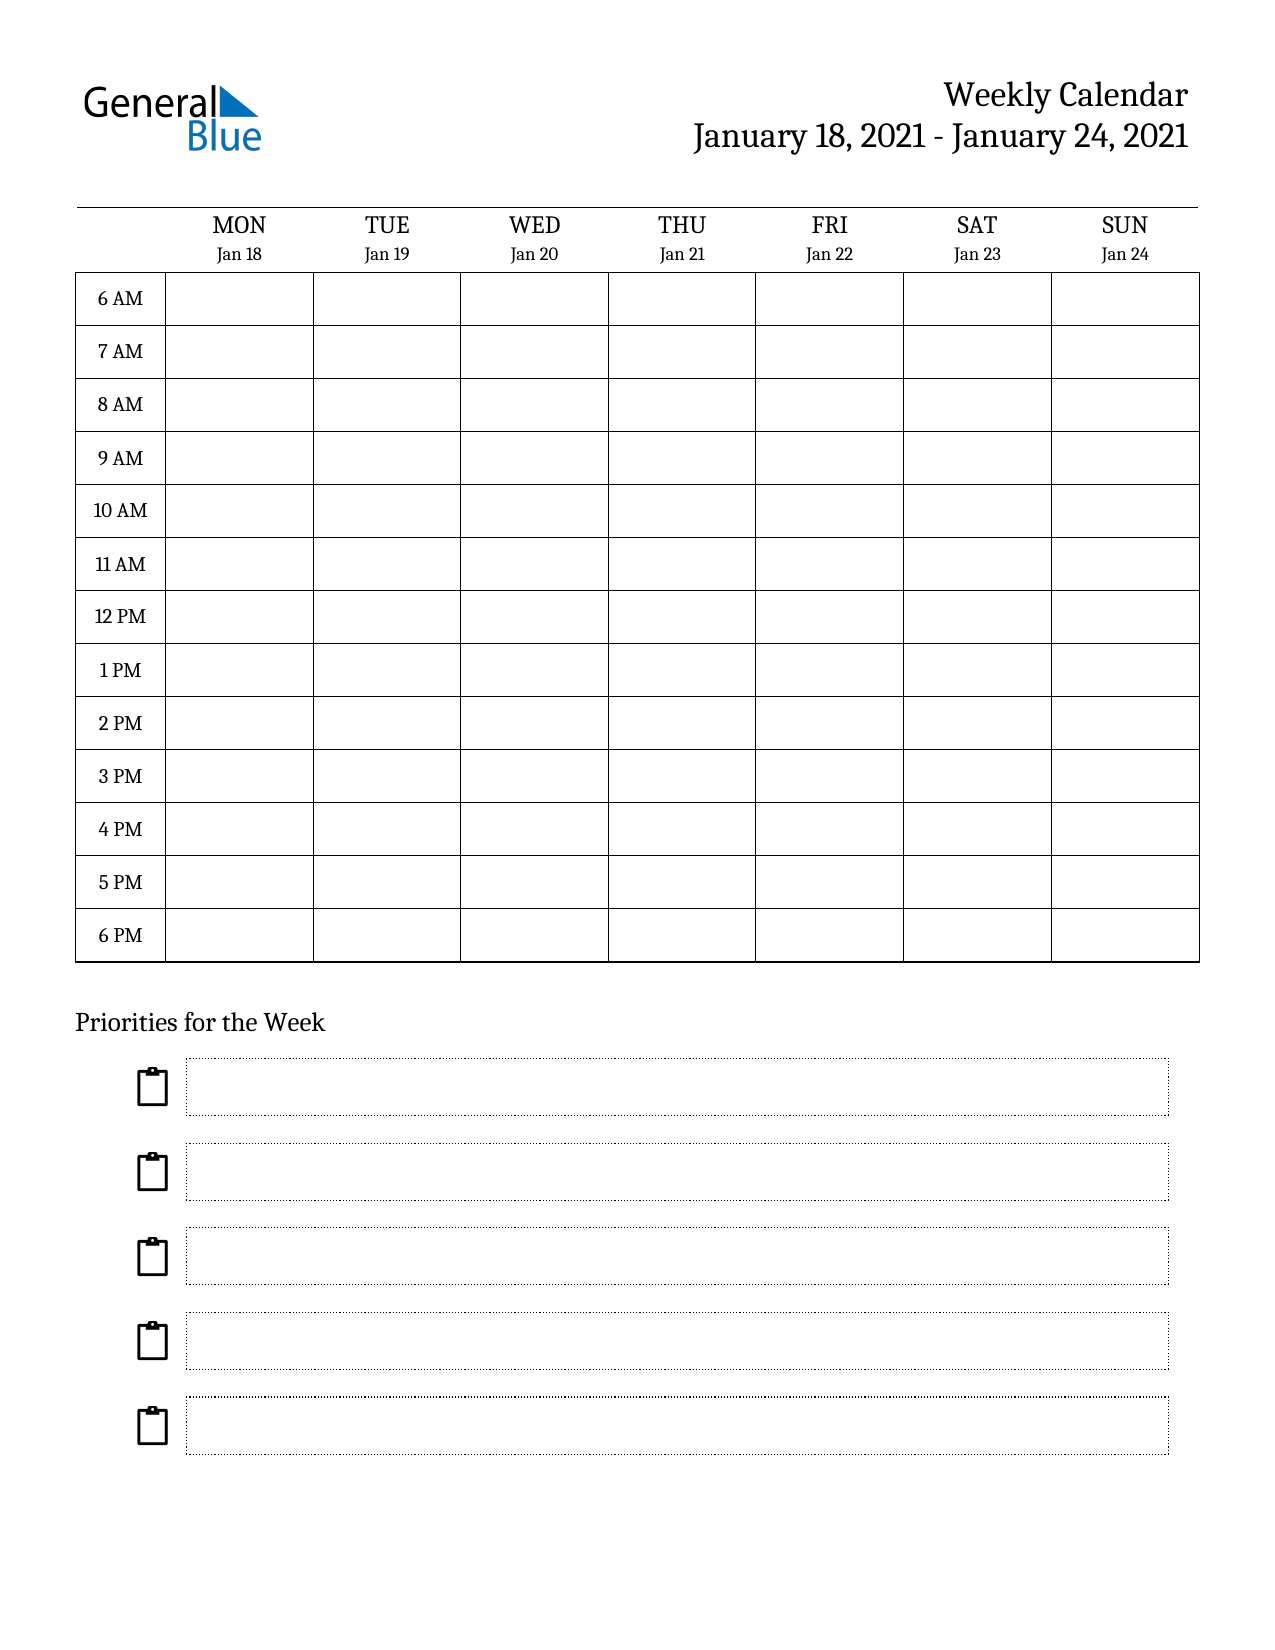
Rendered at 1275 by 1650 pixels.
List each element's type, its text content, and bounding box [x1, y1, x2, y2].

table_cell [314, 485, 460, 537]
table_cell [609, 379, 755, 431]
table_cell [461, 697, 608, 749]
table_cell [609, 909, 755, 961]
table_cell [609, 538, 755, 590]
table_cell [756, 485, 903, 537]
table_cell [1052, 432, 1199, 484]
picture [129, 1063, 176, 1110]
table_cell [756, 379, 903, 431]
table_cell [187, 1312, 1168, 1369]
table_cell [756, 432, 903, 484]
table_cell [461, 803, 608, 855]
table_header [106, 1058, 187, 1115]
table_cell [314, 379, 460, 431]
picture [129, 1233, 176, 1280]
table_cell [904, 750, 1051, 802]
table_cell [166, 803, 313, 855]
table_cell [187, 1143, 1168, 1200]
table_cell [461, 379, 608, 431]
table_cell SAT Jan 23 [904, 208, 1051, 272]
table_cell [106, 1312, 187, 1369]
table_cell [756, 273, 903, 325]
table_cell [106, 1200, 1168, 1227]
table_cell [461, 485, 608, 537]
table_cell [904, 644, 1051, 696]
table_cell [609, 644, 755, 696]
table_cell [904, 697, 1051, 749]
table_cell 6 AM [76, 273, 165, 325]
table_cell 5 PM [76, 856, 165, 908]
table_cell [461, 644, 608, 696]
table_cell [756, 750, 903, 802]
table_cell [314, 697, 460, 749]
table_cell [904, 803, 1051, 855]
table_cell [904, 273, 1051, 325]
table_cell 3 PM [76, 750, 165, 802]
table_cell [314, 538, 460, 590]
table_cell [904, 856, 1051, 908]
table_cell [1052, 697, 1199, 749]
table_cell [166, 644, 313, 696]
table_cell MON Jan 18 [165, 208, 313, 272]
table_cell [461, 909, 608, 961]
table_cell [1052, 538, 1199, 590]
table_cell [609, 273, 755, 325]
table_cell [904, 909, 1051, 961]
table_cell [609, 485, 755, 537]
table_cell [314, 856, 460, 908]
table_cell [166, 750, 313, 802]
table_cell [756, 644, 903, 696]
table_cell 2 PM [76, 697, 165, 749]
table_cell [166, 379, 313, 431]
picture [129, 1318, 176, 1364]
table_cell [106, 1143, 187, 1200]
table_cell [756, 803, 903, 855]
table_cell 8 AM [76, 379, 165, 431]
table_cell TUE Jan 19 [313, 208, 461, 272]
table_cell [756, 909, 903, 961]
table_cell [314, 273, 460, 325]
table_cell [187, 1227, 1168, 1284]
table_cell [461, 591, 608, 643]
table_cell [461, 273, 608, 325]
table_cell 4 PM [76, 803, 165, 855]
table_cell [166, 273, 313, 325]
table_cell [106, 1396, 187, 1454]
table_cell [904, 538, 1051, 590]
table_cell 10 AM [76, 485, 165, 537]
table_cell [166, 432, 313, 484]
table_cell 1 PM [76, 644, 165, 696]
table_cell [461, 432, 608, 484]
table_cell THU Jan 21 [608, 208, 756, 272]
table_cell [314, 591, 460, 643]
table_cell [166, 909, 313, 961]
table_cell 7 AM [76, 326, 165, 378]
table_cell [756, 326, 903, 378]
table_cell [461, 326, 608, 378]
table_cell [1052, 273, 1199, 325]
table_cell [166, 591, 313, 643]
table_cell [904, 432, 1051, 484]
table_cell 9 AM [76, 432, 165, 484]
table_cell [1052, 856, 1199, 908]
table_cell [756, 591, 903, 643]
table_cell [904, 379, 1051, 431]
table_cell [166, 485, 313, 537]
table_cell [314, 803, 460, 855]
table_cell [1052, 750, 1199, 802]
picture [129, 1148, 176, 1195]
table_cell [166, 856, 313, 908]
table_cell [461, 750, 608, 802]
table_cell [756, 856, 903, 908]
table_cell [904, 485, 1051, 537]
table_cell [166, 538, 313, 590]
table_cell [1052, 326, 1199, 378]
table_cell SUN Jan 24 [1051, 207, 1199, 272]
table_cell FRI Jan 22 [756, 208, 903, 272]
table_cell [106, 1369, 1168, 1396]
table_cell [609, 326, 755, 378]
table_cell [1052, 379, 1199, 431]
table_cell [106, 1284, 1168, 1312]
table_cell [609, 432, 755, 484]
picture [129, 1402, 176, 1449]
table_cell [187, 1396, 1168, 1454]
table_cell 11 AM [76, 538, 165, 590]
table_cell [166, 697, 313, 749]
table_cell [1052, 644, 1199, 696]
text Priorities for the Week [75, 1007, 1200, 1039]
table_cell [1052, 591, 1199, 643]
table_cell [106, 1227, 187, 1284]
table_cell [1052, 803, 1199, 855]
table_cell [1052, 485, 1199, 537]
table_cell WED Jan 20 [461, 208, 608, 272]
table_cell [609, 856, 755, 908]
table_cell [756, 538, 903, 590]
table_cell [609, 803, 755, 855]
table_cell [314, 644, 460, 696]
table_cell [461, 856, 608, 908]
table_cell [904, 591, 1051, 643]
table_cell [609, 591, 755, 643]
table_header Weekly Calendar January 18, 2021 - January 24, 2021 [76, 75, 1199, 207]
table_cell [76, 208, 165, 272]
table_cell [904, 326, 1051, 378]
table_header [187, 1058, 1168, 1115]
table_cell [609, 750, 755, 802]
table_cell [166, 326, 313, 378]
table_cell 12 PM [76, 591, 165, 643]
table_cell [314, 909, 460, 961]
table_cell [314, 750, 460, 802]
table_cell [314, 326, 460, 378]
picture [84, 85, 261, 151]
table_cell 6 PM [76, 909, 165, 961]
table_cell [1052, 909, 1199, 961]
table_cell [756, 697, 903, 749]
table_cell [314, 432, 460, 484]
table_cell [461, 538, 608, 590]
table_cell [106, 1115, 1168, 1142]
table_cell [609, 697, 755, 749]
